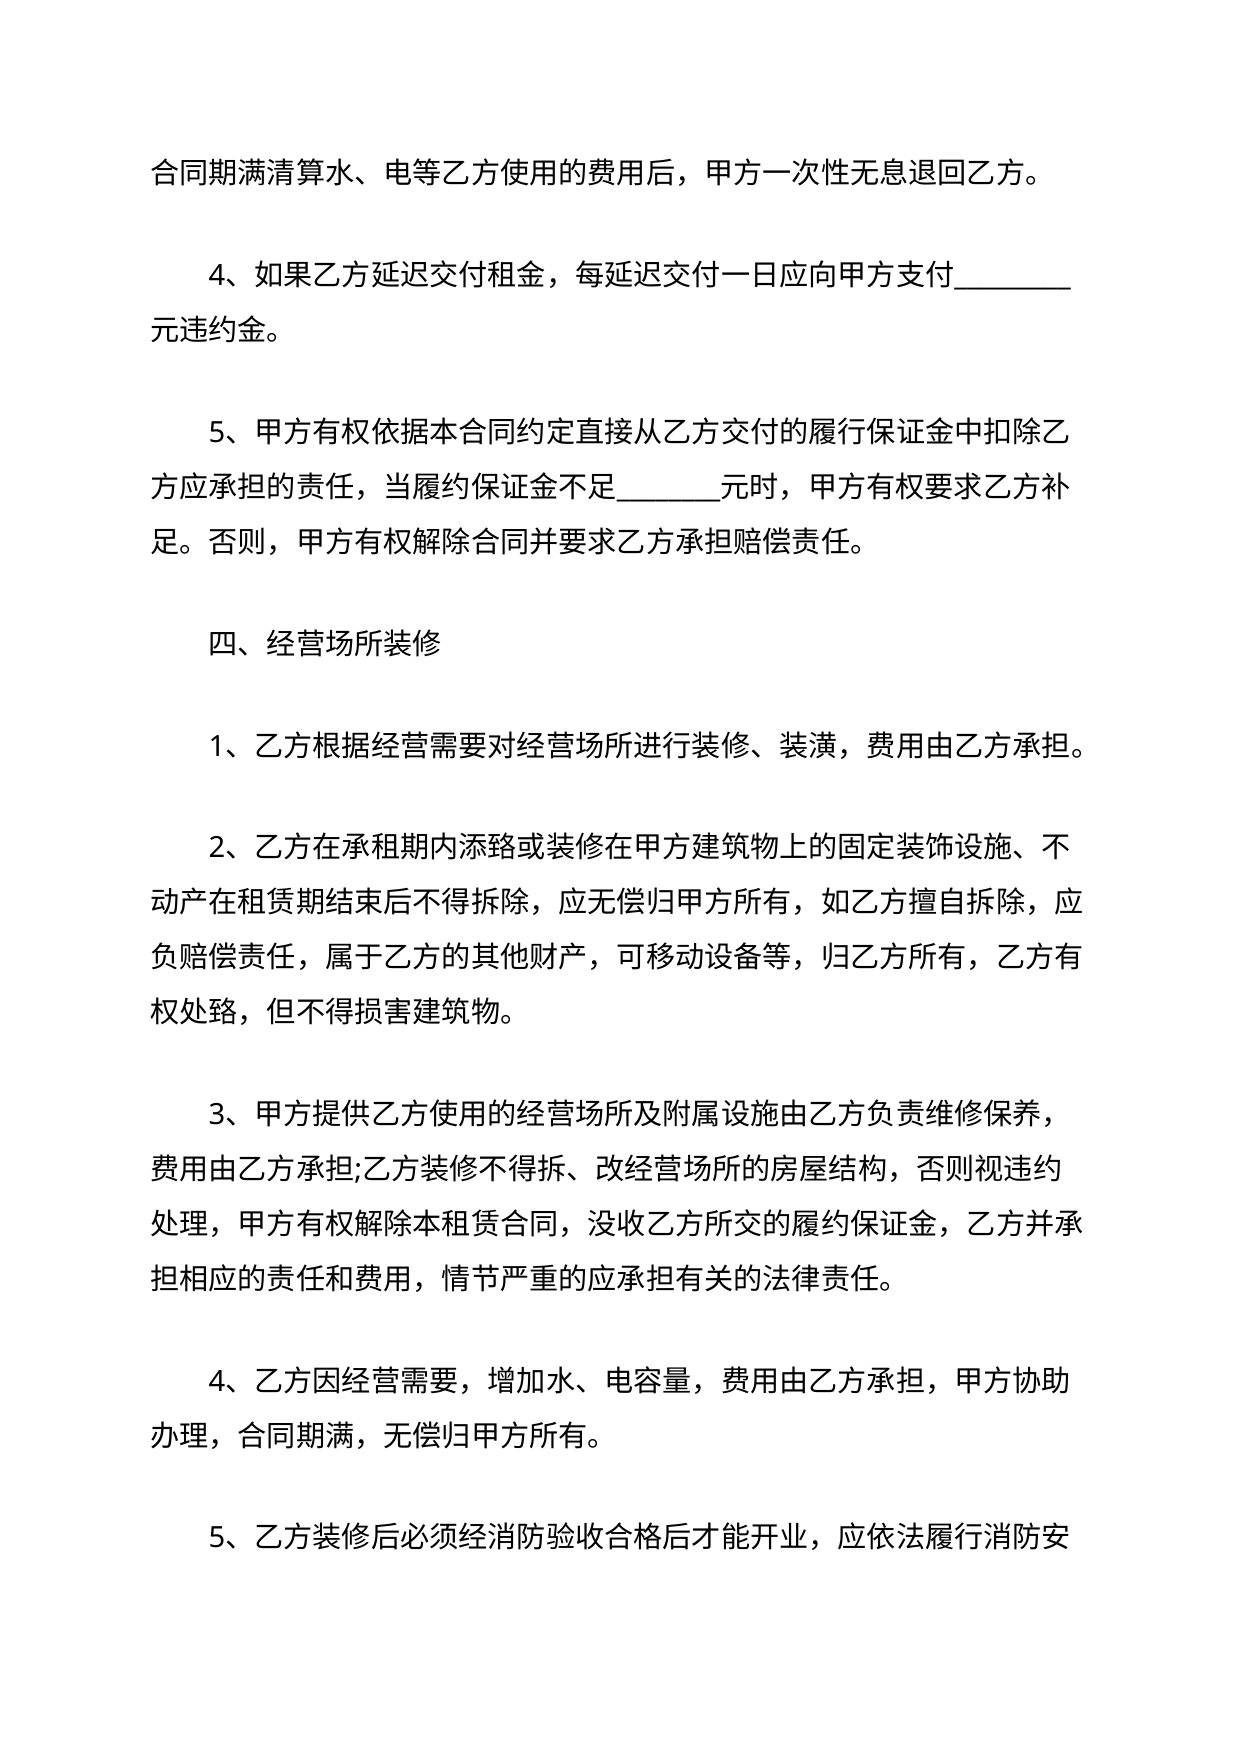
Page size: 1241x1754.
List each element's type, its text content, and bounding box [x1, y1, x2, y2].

text 3、甲方提供乙方使用的经营场所及附属设施由乙方负责维修保养，费用由乙方承担;乙方装修不得拆、改经营场所的房屋结构，否则视违约处理，甲方有权解除本租赁合同，没收乙方所交的履约保证金，乙方并承担相应的责任和费用，情节严重的应承担有关的法律责任。 [150, 1091, 1090, 1298]
text 4、如果乙方延迟交付租金，每延迟交付一日应向甲方支付_________元违约金。 [150, 252, 1090, 349]
text 5、甲方有权依据本合同约定直接从乙方交付的履行保证金中扣除乙方应承担的责任，当履约保证金不足________元时，甲方有权要求乙方补足。否则，甲方有权解除合同并要求乙方承担赔偿责任。 [150, 408, 1090, 561]
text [150, 150, 1090, 192]
text 4、乙方因经营需要，增加水、电容量，费用由乙方承担，甲方协助办理，合同期满，无偿归甲方所有。 [150, 1357, 1090, 1454]
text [150, 1514, 1090, 1556]
text 四、经营场所装修 [150, 620, 1090, 663]
text 2、乙方在承租期内添臵或装修在甲方建筑物上的固定装饰设施、不动产在租赁期结束后不得拆除，应无偿归甲方所有，如乙方擅自拆除，应负赔偿责任，属于乙方的其他财产，可移动设备等，归乙方所有，乙方有权处臵，但不得损害建筑物。 [150, 824, 1090, 1031]
text 1、乙方根据经营需要对经营场所进行装修、装潢，费用由乙方承担。 [150, 722, 1090, 764]
